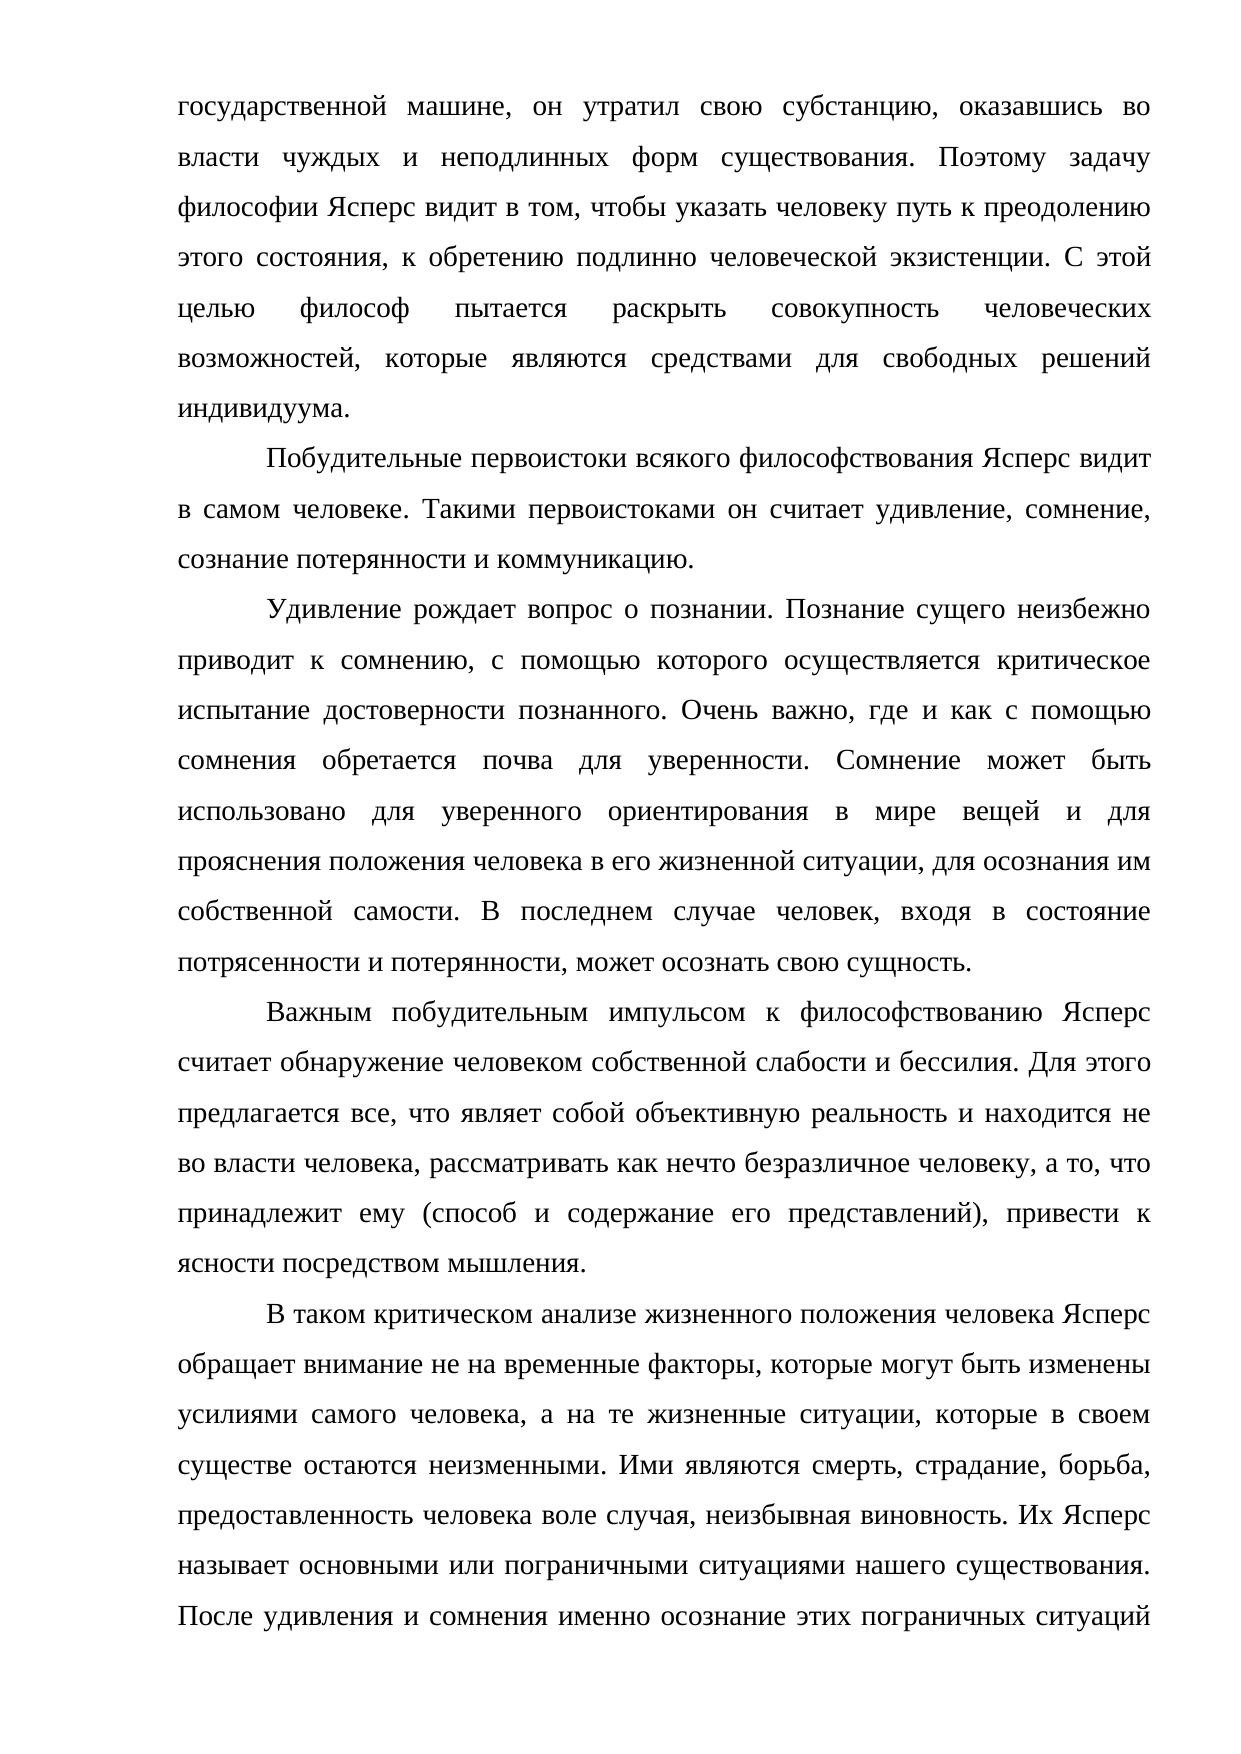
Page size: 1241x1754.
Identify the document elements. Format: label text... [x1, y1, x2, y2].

text Побудительные первоистоки всякого философствования Ясперс видит в самом человеке. Такими первоистоками он считает удивление, сомнение, сознание потерянности и коммуникацию. [177, 441, 1152, 575]
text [177, 1296, 1152, 1632]
text Важным побудительным импульсом к философствованию Ясперс считает обнаружение человеком собственной слабости и бессилия. Для этого предлагается все, что являет собой объективную реальность и находится не во власти человека, рассматривать как нечто безразличное человеку, а то, что принадлежит ему (способ и содержание его представлений), привести к ясности посредством мышления. [177, 994, 1152, 1279]
text Удивление рождает вопрос о познании. Познание сущего неизбежно приводит к сомнению, с помощью которого осуществляется критическое испытание достоверности познанного. Очень важно, где и как с помощью сомнения обретается почва для уверенности. Сомнение может быть использовано для уверенного ориентирования в мире вещей и для прояснения положения человека в его жизненной ситуации, для осознания им собственной самости. В последнем случае человек, входя в состояние потрясенности и потерянности, может осознать свою сущность. [177, 592, 1152, 977]
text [177, 89, 1152, 424]
